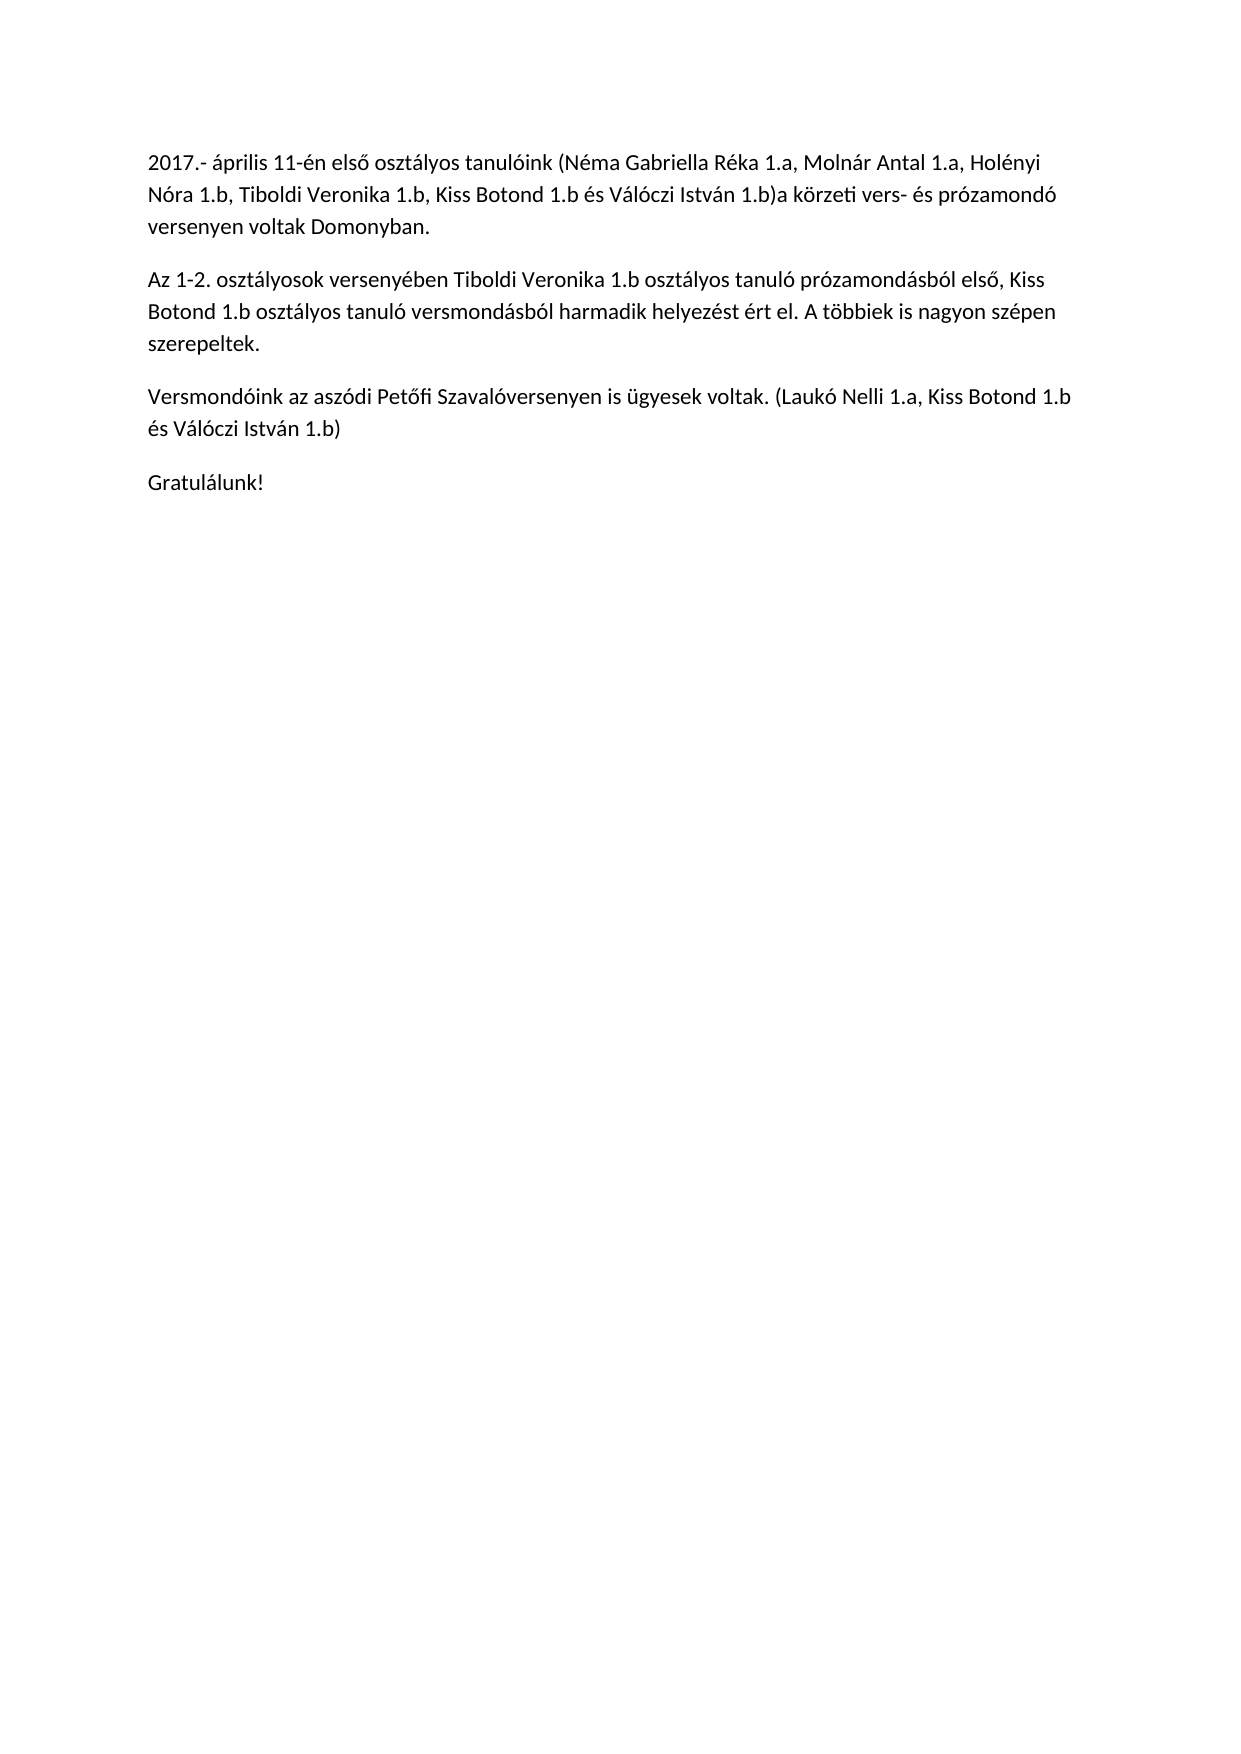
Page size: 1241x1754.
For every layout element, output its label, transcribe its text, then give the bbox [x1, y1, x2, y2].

text Az 1-2. osztályosok versenyében Tiboldi Veronika 1.b osztályos tanuló prózamondásból első, Kiss Botond 1.b osztályos tanuló versmondásból harmadik helyezést ért el. A többiek is nagyon szépen szerepeltek. [148, 265, 1093, 357]
text Versmondóink az aszódi Petőfi Szavalóversenyen is ügyesek voltak. (Laukó Nelli 1.a, Kiss Botond 1.b és Válóczi István 1.b) [148, 382, 1093, 443]
text Gratulálunk! [148, 468, 1093, 496]
text 2017.- április 11-én első osztályos tanulóink (Néma Gabriella Réka 1.a, Molnár Antal 1.a, Holényi Nóra 1.b, Tiboldi Veronika 1.b, Kiss Botond 1.b és Válóczi István 1.b)a körzeti vers- és prózamondó versenyen voltak Domonyban. [148, 148, 1093, 240]
